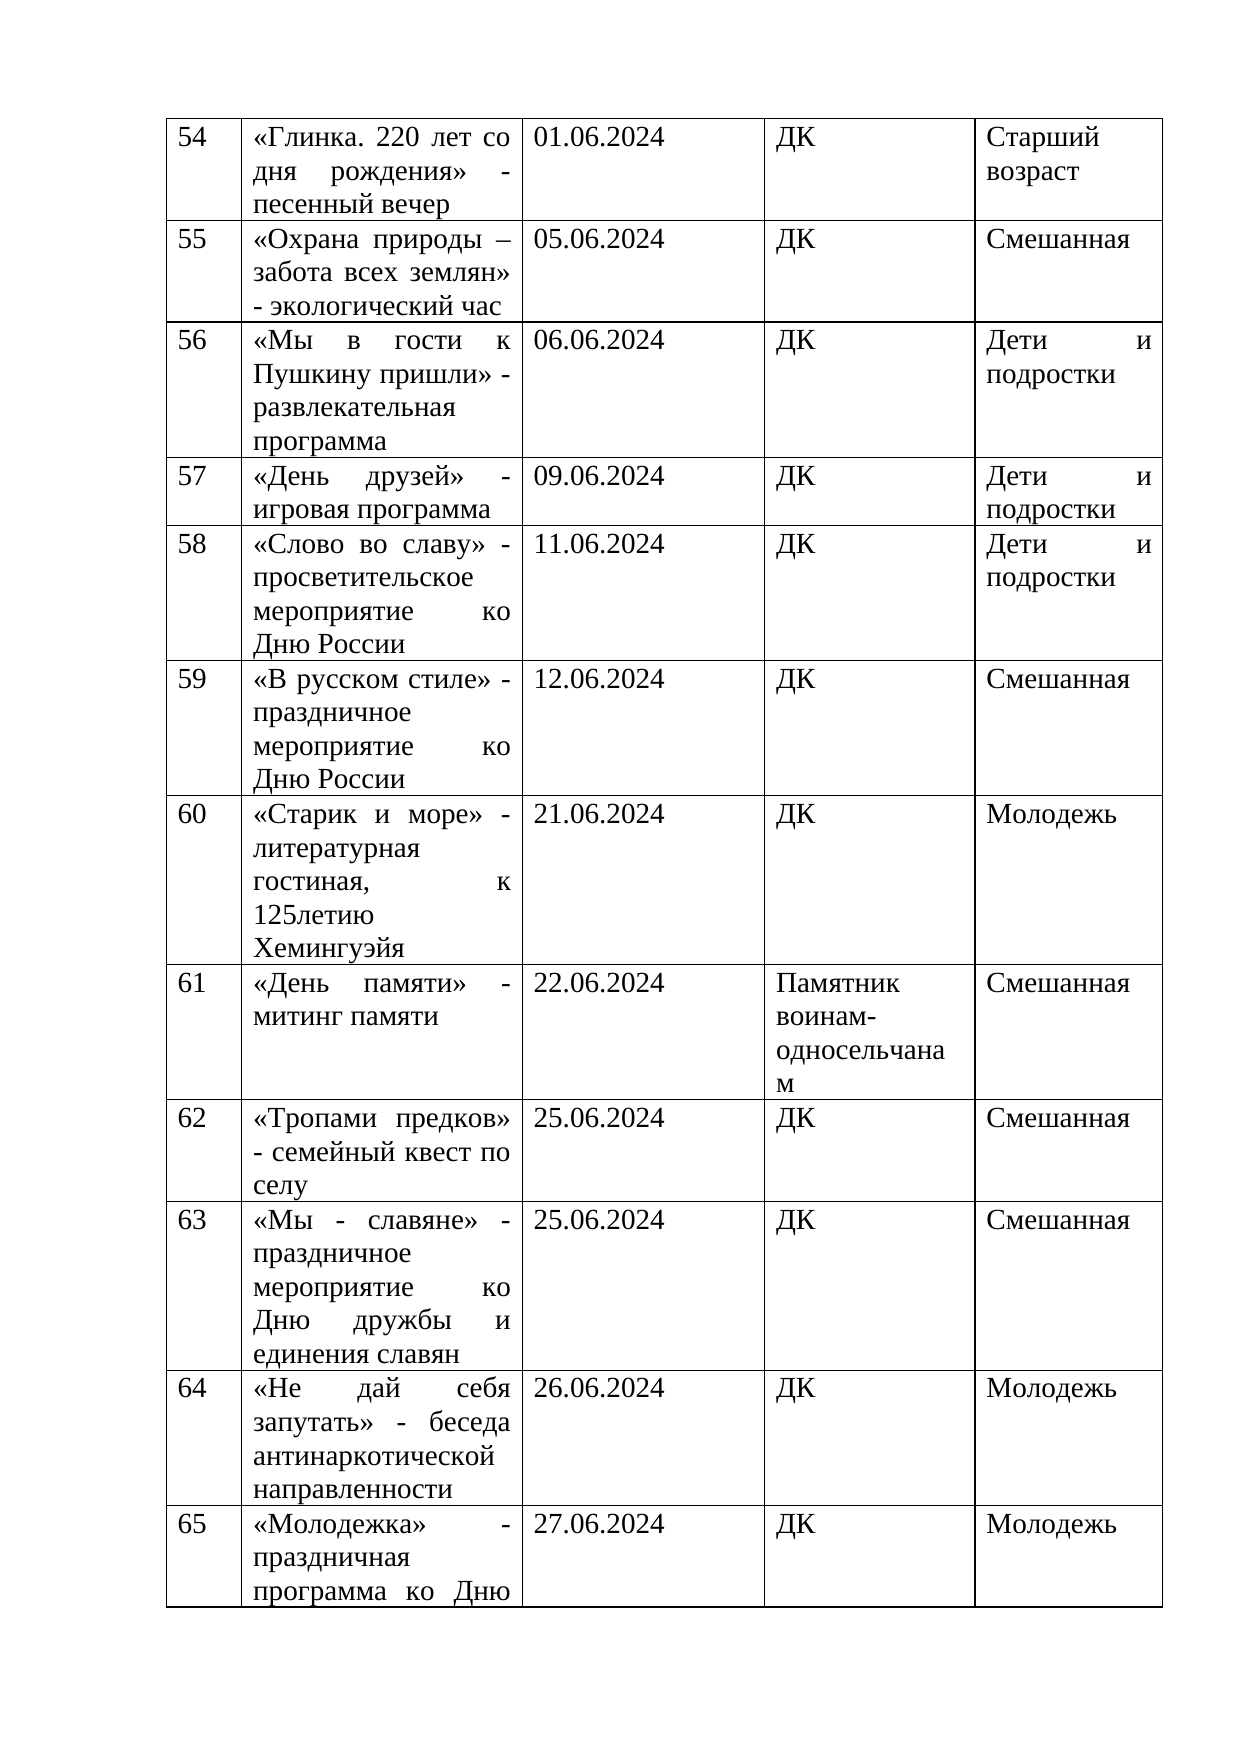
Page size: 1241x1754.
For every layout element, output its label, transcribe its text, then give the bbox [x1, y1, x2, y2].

table_cell «День друзей» - игровая программа [242, 458, 522, 525]
table_cell Смешанная [976, 1100, 1162, 1201]
table_cell «Охрана природы – забота всех землян» - экологический час [242, 221, 522, 321]
table_cell Молодежь [976, 1371, 1162, 1505]
table_cell 26.06.2024 [523, 1371, 764, 1505]
table_cell 56 [167, 323, 241, 457]
table_cell ДК [765, 119, 974, 220]
table_cell ДК [765, 1202, 974, 1369]
table_cell 59 [167, 661, 241, 795]
table_cell «Мы в гости к Пушкину пришли» - развлекательная программа [242, 323, 522, 457]
table_cell 60 [167, 796, 241, 964]
table_cell 25.06.2024 [523, 1202, 764, 1369]
table_cell «Глинка. 220 лет со дня рождения» - песенный вечер [242, 119, 522, 220]
table_cell 63 [167, 1202, 241, 1369]
table_cell ДК [765, 1100, 974, 1201]
table_cell Смешанная [976, 965, 1162, 1099]
table_cell 55 [167, 221, 241, 321]
table_cell ДК [765, 458, 974, 525]
table_cell 65 [167, 1506, 241, 1606]
table_cell ДК [765, 661, 974, 795]
table_cell ДК [765, 323, 974, 457]
table_cell ДК [765, 221, 974, 321]
table_cell ДК [765, 526, 974, 660]
table_cell 54 [167, 119, 241, 220]
table_cell Смешанная [976, 221, 1162, 321]
table_cell 57 [167, 458, 241, 525]
table_cell Дети и подростки [976, 526, 1162, 660]
table_cell 58 [167, 526, 241, 660]
table_cell Дети и подростки [976, 458, 1162, 525]
table_cell «В русском стиле» - праздничное мероприятие ко Дню России [242, 661, 522, 795]
table_cell Молодежь [976, 796, 1162, 964]
table_cell 27.06.2024 [523, 1506, 764, 1606]
table_cell Дети и подростки [976, 323, 1162, 457]
table_cell 22.06.2024 [523, 965, 764, 1099]
table_cell 12.06.2024 [523, 661, 764, 795]
table_cell 09.06.2024 [523, 458, 764, 525]
table_cell 11.06.2024 [523, 526, 764, 660]
table_cell Памятник воинам-односельчанам [765, 965, 974, 1099]
table_cell Старший возраст [976, 119, 1162, 220]
table_cell 21.06.2024 [523, 796, 764, 964]
table_cell 06.06.2024 [523, 323, 764, 457]
table_cell Смешанная [976, 661, 1162, 795]
table_cell ДК [765, 1371, 974, 1505]
table_cell 61 [167, 965, 241, 1099]
table_cell 25.06.2024 [523, 1100, 764, 1201]
table_cell «День памяти» - митинг памяти [242, 965, 522, 1099]
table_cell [242, 1506, 522, 1606]
table_cell 01.06.2024 [523, 119, 764, 220]
table_cell ДК [765, 1506, 974, 1606]
table_cell 05.06.2024 [523, 221, 764, 321]
table_cell «Мы - славяне» - праздничное мероприятие ко Дню дружбы и единения славян [242, 1202, 522, 1369]
table_cell 62 [167, 1100, 241, 1201]
table_cell «Не дай себя запутать» - беседа антинаркотической направленности [242, 1371, 522, 1505]
table_cell ДК [765, 796, 974, 964]
table_cell «Тропами предков» - семейный квест по селу [242, 1100, 522, 1201]
table_cell Молодежь [976, 1506, 1162, 1606]
table_cell 64 [167, 1371, 241, 1505]
table_cell «Старик и море» - литературная гостиная, к 125летию Хемингуэйя [242, 796, 522, 964]
table_cell «Слово во славу» -просветительское мероприятие ко Дню России [242, 526, 522, 660]
table_cell Смешанная [976, 1202, 1162, 1369]
